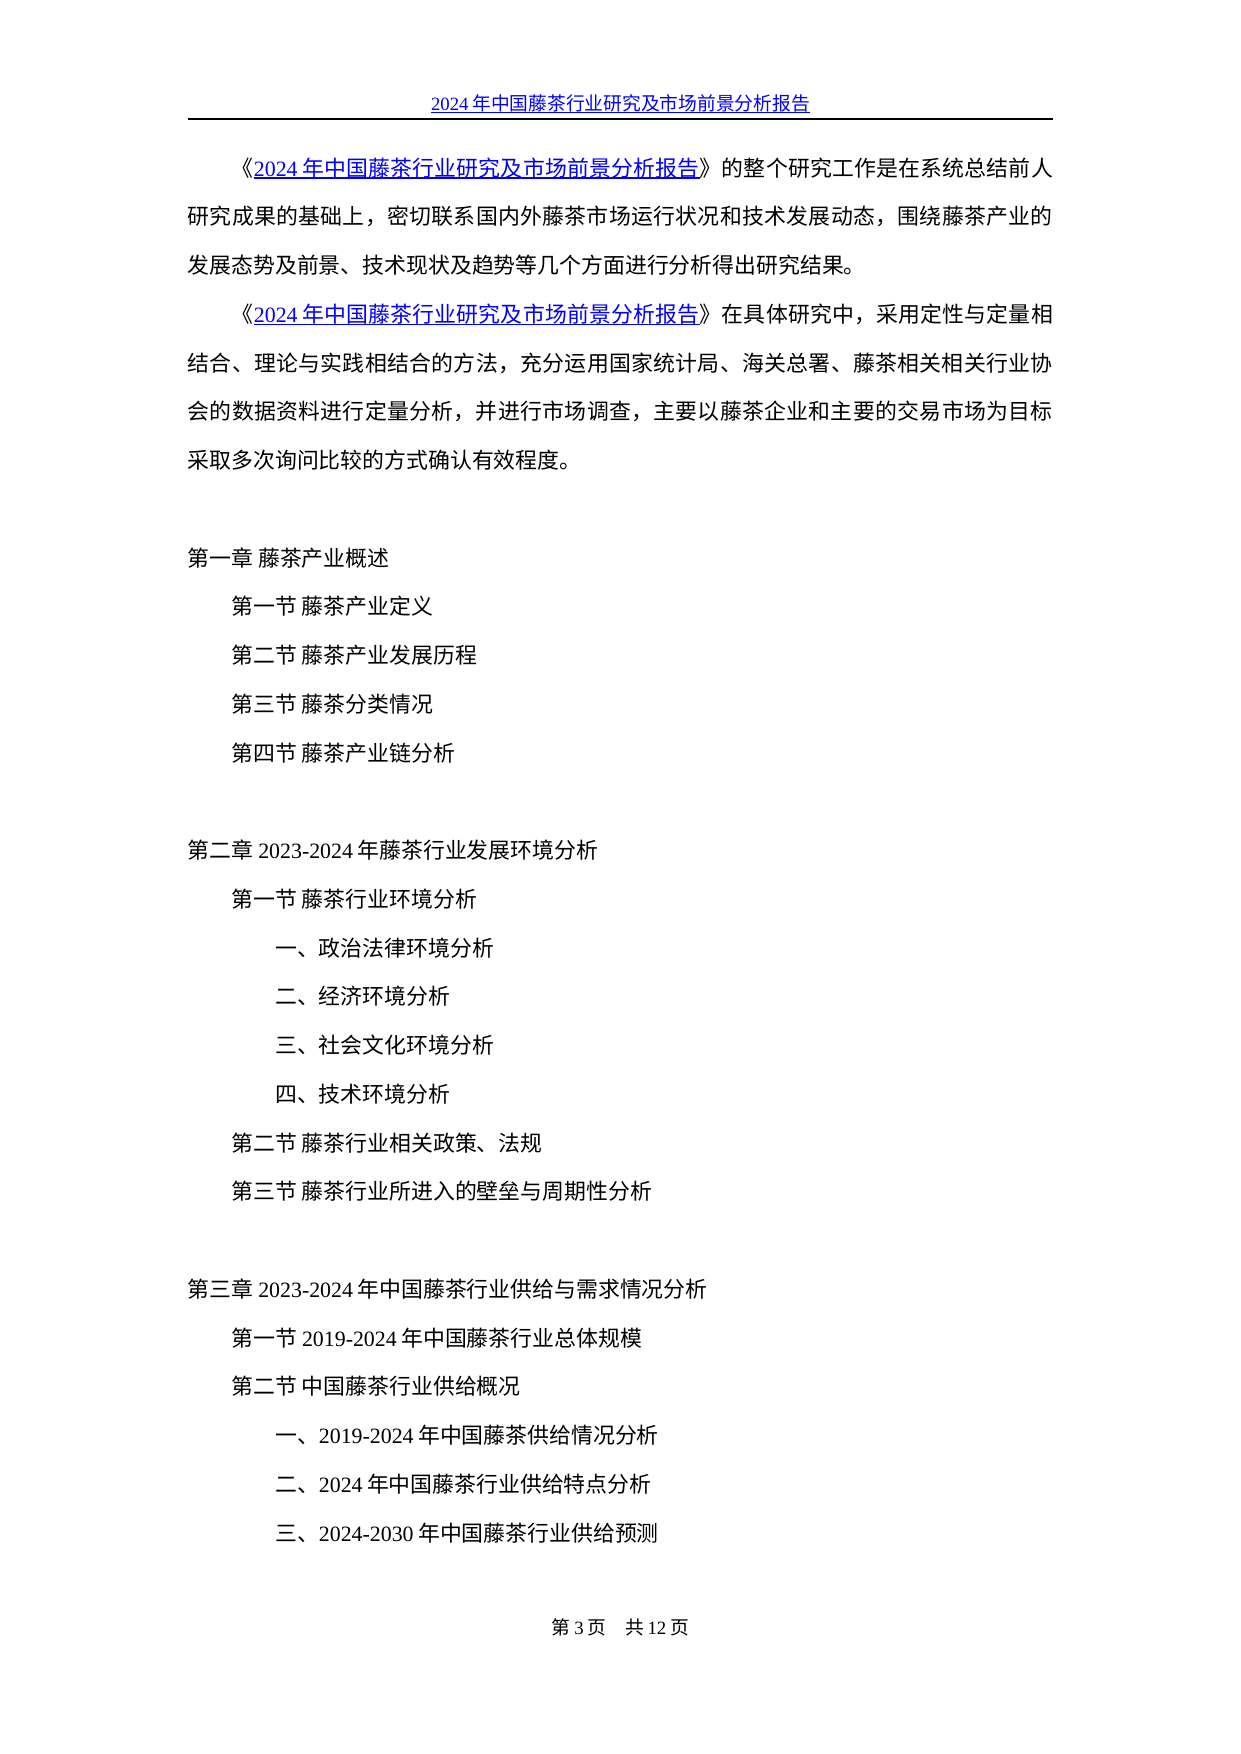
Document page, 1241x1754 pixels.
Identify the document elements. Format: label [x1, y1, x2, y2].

text [187, 150, 1053, 1548]
